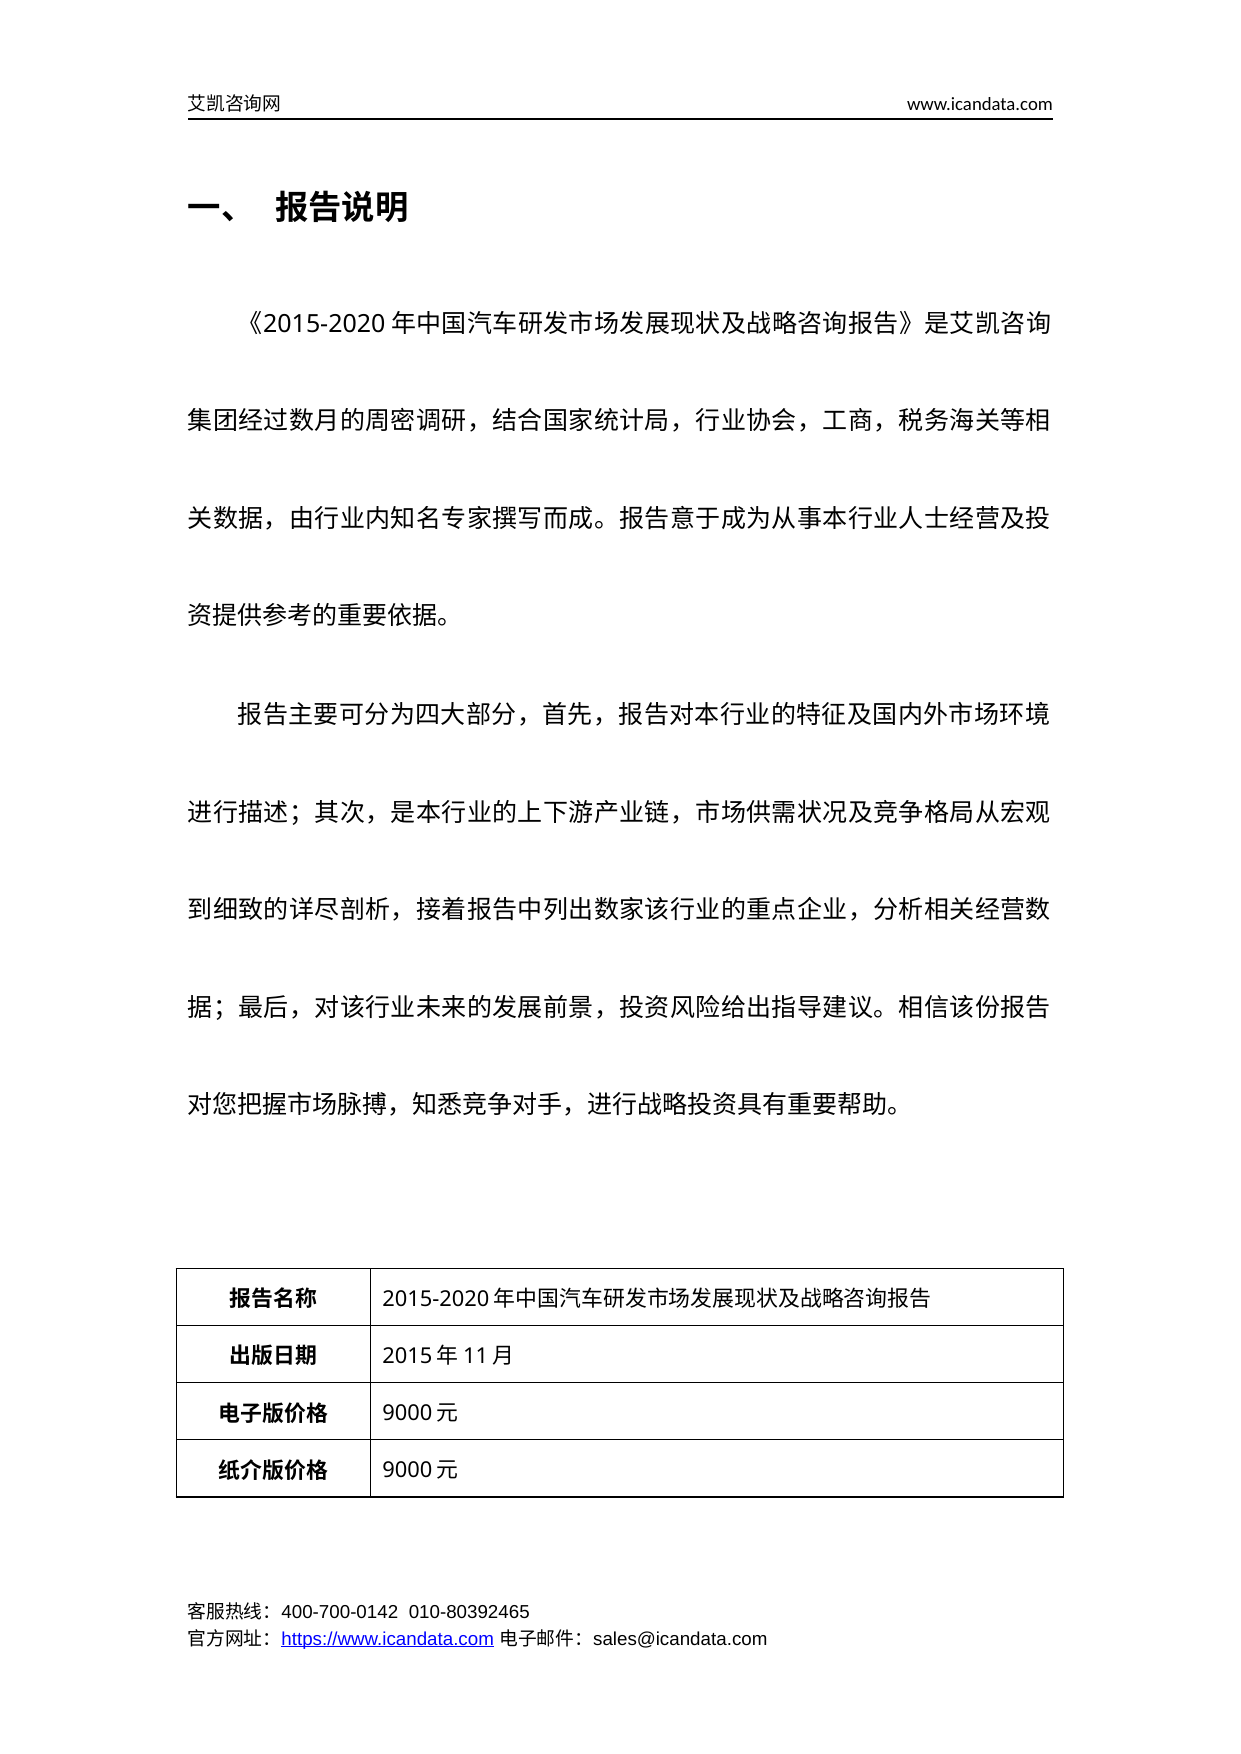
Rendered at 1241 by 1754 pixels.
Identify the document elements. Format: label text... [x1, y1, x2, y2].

table_cell 出版日期 [177, 1326, 370, 1382]
text 报告主要可分为四大部分，首先，报告对本行业的特征及国内外市场环境进行描述；其次，是本行业的上下游产业链，市场供需状况及竞争格局从宏观到细致的详尽剖析，接着报告中列出数家该行业的重点企业，分析相关经营数据；最后，对该行业未来的发展前景，投资风险给出指导建议。相信该份报告对您把握市场脉搏，知悉竞争对手，进行战略投资具有重要帮助。 [187, 681, 1053, 1136]
table_cell 9000元 [371, 1383, 1063, 1439]
table_cell 纸介版价格 [177, 1440, 370, 1496]
table_header 报告名称 [177, 1269, 370, 1325]
table_cell 2015年11月 [371, 1326, 1063, 1382]
table_header 2015-2020年中国汽车研发市场发展现状及战略咨询报告 [371, 1269, 1063, 1325]
text 《2015-2020年中国汽车研发市场发展现状及战略咨询报告》是艾凯咨询集团经过数月的周密调研，结合国家统计局，行业协会，工商，税务海关等相关数据，由行业内知名专家撰写而成。报告意于成为从事本行业人士经营及投资提供参考的重要依据。 [187, 289, 1053, 646]
table_cell 电子版价格 [177, 1383, 370, 1439]
subtitle 报告说明 [187, 172, 1053, 237]
table_cell 9000元 [371, 1440, 1063, 1496]
